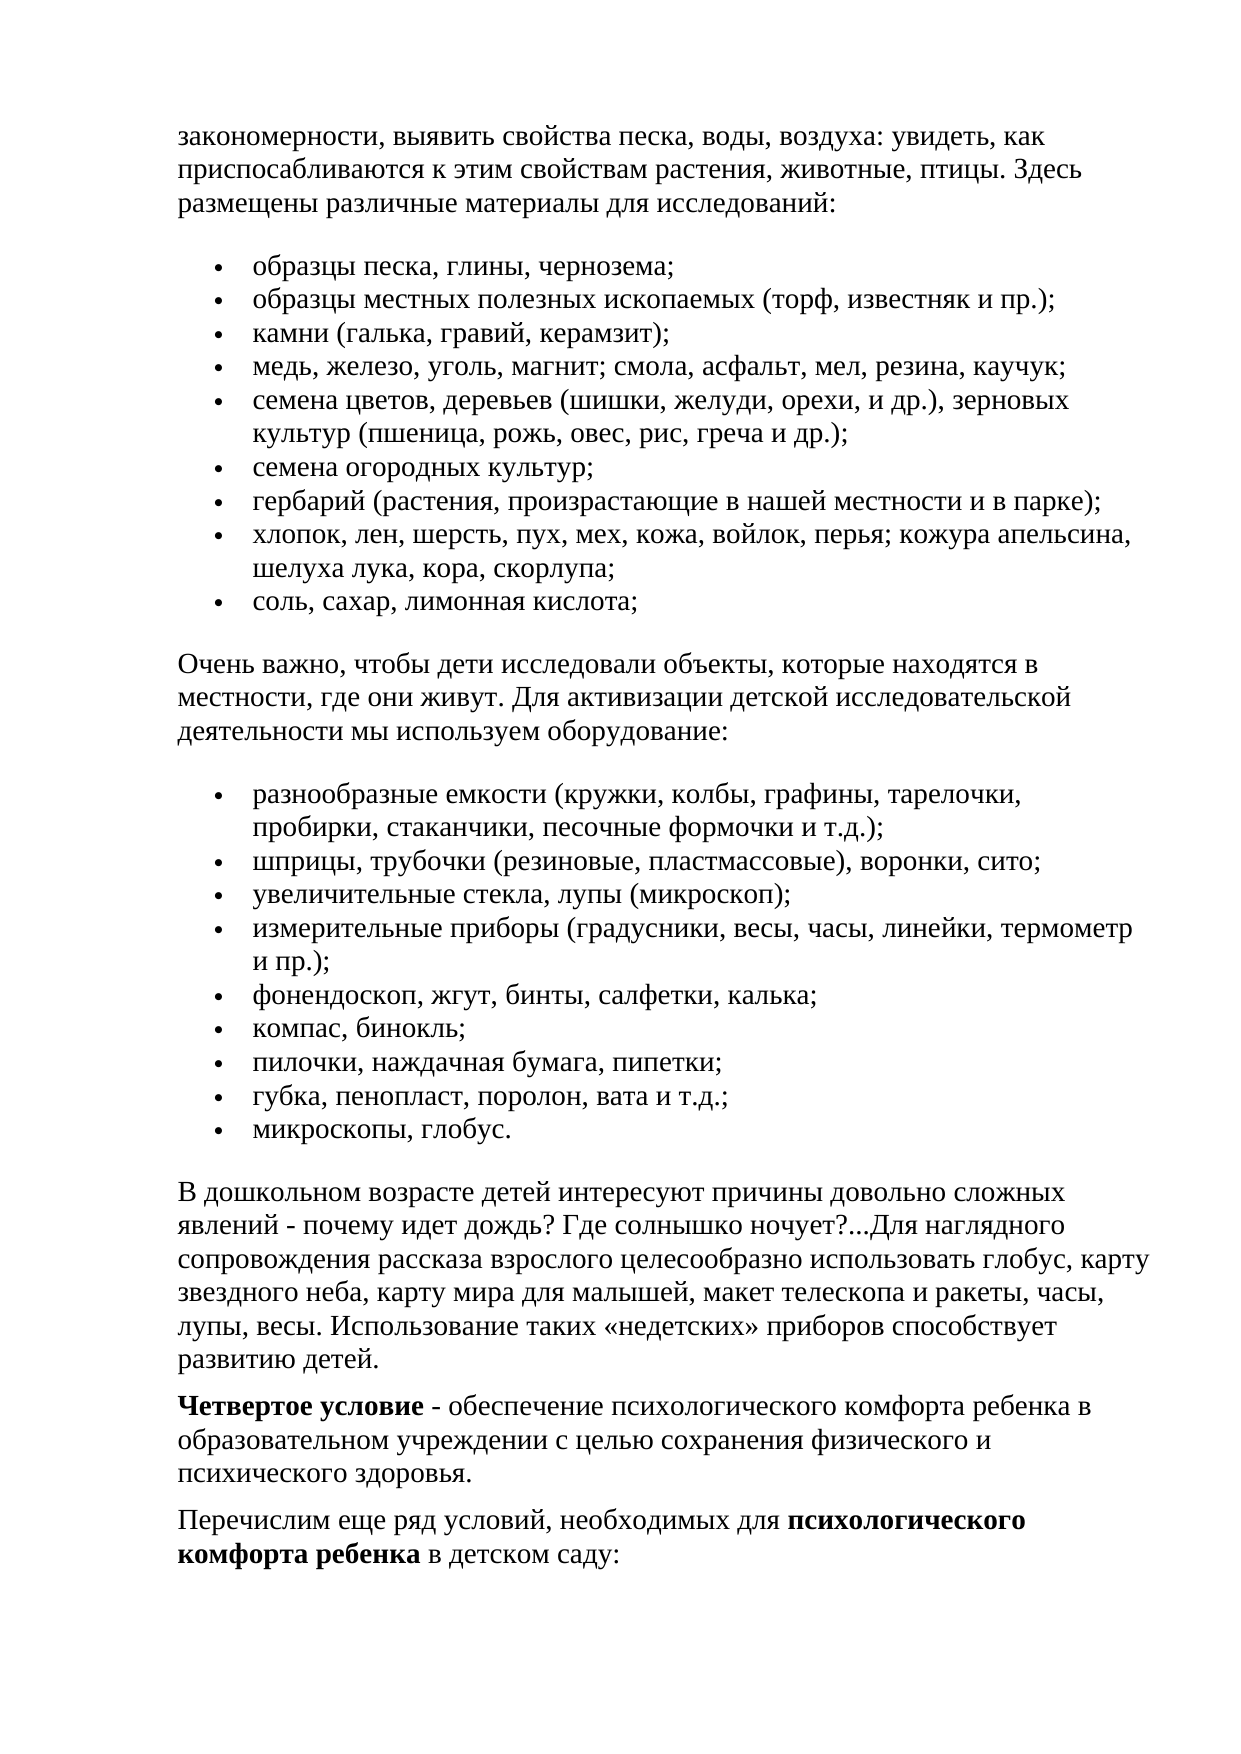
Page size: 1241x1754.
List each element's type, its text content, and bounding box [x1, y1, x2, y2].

list хлопок, лен, шерсть, пух, мех, кожа, войлок, перья; кожура апельсина, шелуха лука, кора, скорлупа; [215, 516, 1152, 583]
text В дошкольном возрасте детей интересуют причины довольно сложных явлений - почему идет дождь? Где солнышко ночует?...Для наглядного сопровождения рассказа взрослого целесообразно использовать глобус, карту звездного неба, карту мира для малышей, макет телескопа и ракеты, часы, лупы, весы. Использование таких «недетских» приборов способствует развитию детей. [177, 1174, 1152, 1375]
text Очень важно, чтобы дети исследовали объекты, которые находятся в местности, где они живут. Для активизации детской исследовательской деятельности мы используем оборудование: [177, 646, 1152, 747]
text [177, 118, 1152, 219]
list губка, пенопласт, поролон, вата и т.д.; [215, 1078, 1152, 1111]
list образцы местных полезных ископаемых (торф, известняк и пр.); [215, 281, 1152, 315]
list измерительные приборы (градусники, весы, часы, линейки, термометр и пр.); [215, 910, 1152, 977]
text Четвертое условие - обеспечение психологического комфорта ребенка в образовательном учреждении с целью сохранения физического и психического здоровья. [177, 1388, 1152, 1489]
list пилочки, наждачная бумага, пипетки; [215, 1044, 1152, 1078]
list фонендоскоп, жгут, бинты, салфетки, калька; [215, 977, 1152, 1011]
list микроскопы, глобус. [215, 1111, 1152, 1145]
list камни (галька, гравий, керамзит); [215, 315, 1152, 348]
list компас, бинокль; [215, 1011, 1152, 1044]
list медь, железо, уголь, магнит; смола, асфальт, мел, резина, каучук; [215, 348, 1152, 382]
list шприцы, трубочки (резиновые, пластмассовые), воронки, сито; [215, 843, 1152, 876]
list гербарий (растения, произрастающие в нашей местности и в парке); [215, 483, 1152, 516]
list семена огородных культур; [215, 449, 1152, 483]
text Перечислим еще ряд условий, необходимых для психологического комфорта ребенка в детском саду: [177, 1502, 1152, 1569]
list семена цветов, деревьев (шишки, желуди, орехи, и др.), зерновых культур (пшеница, рожь, овес, рис, греча и др.); [215, 382, 1152, 449]
list образцы песка, глины, чернозема; [215, 248, 1152, 281]
list разнообразные емкости (кружки, колбы, графины, тарелочки, пробирки, стаканчики, песочные формочки и т.д.); [215, 776, 1152, 843]
list соль, сахар, лимонная кислота; [215, 583, 1152, 617]
list увеличительные стекла, лупы (микроскоп); [215, 876, 1152, 910]
